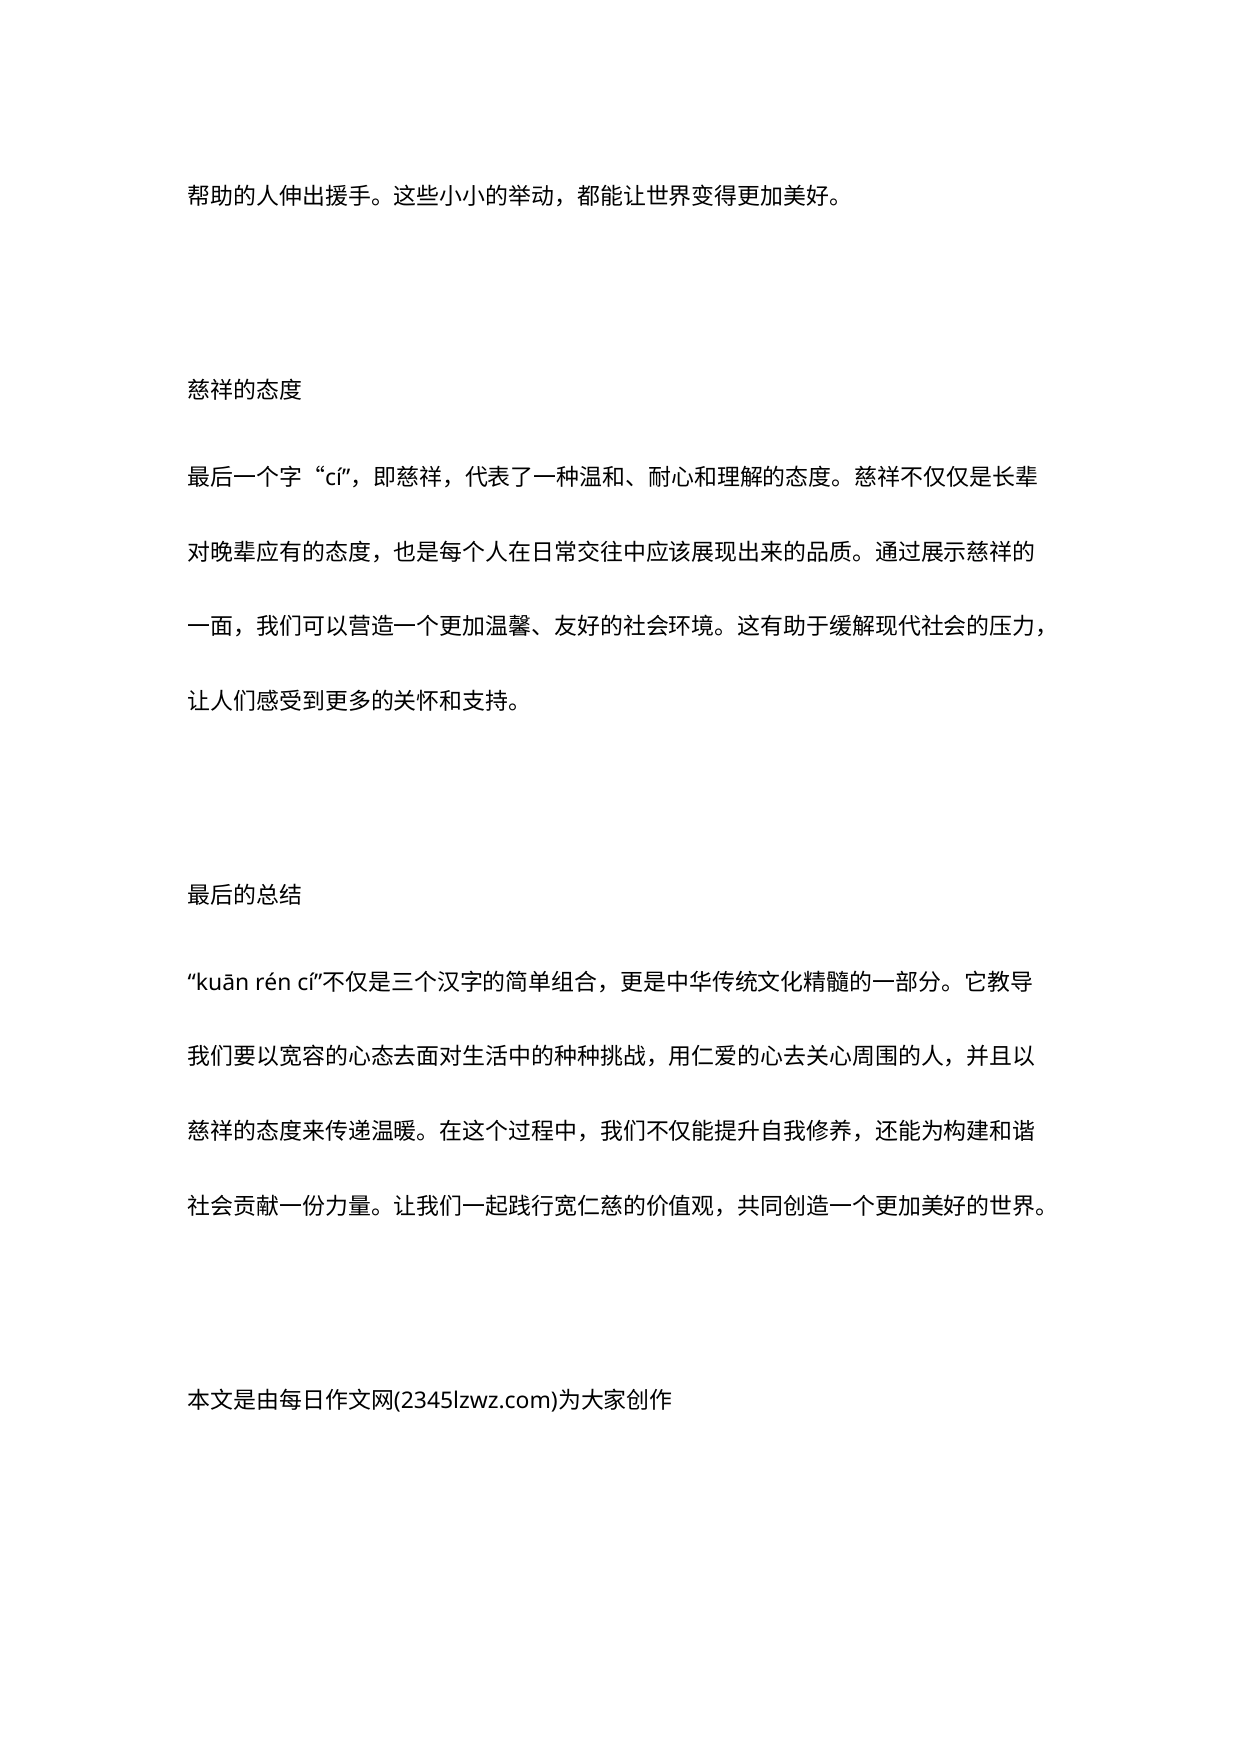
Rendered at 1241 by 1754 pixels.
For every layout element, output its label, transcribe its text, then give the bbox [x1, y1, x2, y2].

text 最后的总结 [187, 861, 1053, 926]
text “kuān rén cí”不仅是三个汉字的简单组合，更是中华传统文化精髓的一部分。它教导我们要以宽容的心态去面对生活中的种种挑战，用仁爱的心去关心周围的人，并且以慈祥的态度来传递温暖。在这个过程中，我们不仅能提升自我修养，还能为构建和谐社会贡献一份力量。让我们一起践行宽仁慈的价值观，共同创造一个更加美好的世界。 [187, 948, 1053, 1237]
text 慈祥的态度 [187, 356, 1053, 421]
text 最后一个字“cí”，即慈祥，代表了一种温和、耐心和理解的态度。慈祥不仅仅是长辈对晚辈应有的态度，也是每个人在日常交往中应该展现出来的品质。通过展示慈祥的一面，我们可以营造一个更加温馨、友好的社会环境。这有助于缓解现代社会的压力，让人们感受到更多的关怀和支持。 [187, 443, 1053, 732]
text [187, 162, 1053, 227]
text 本文是由每日作文网(2345lzwz.com)为大家创作 [187, 1366, 1053, 1431]
